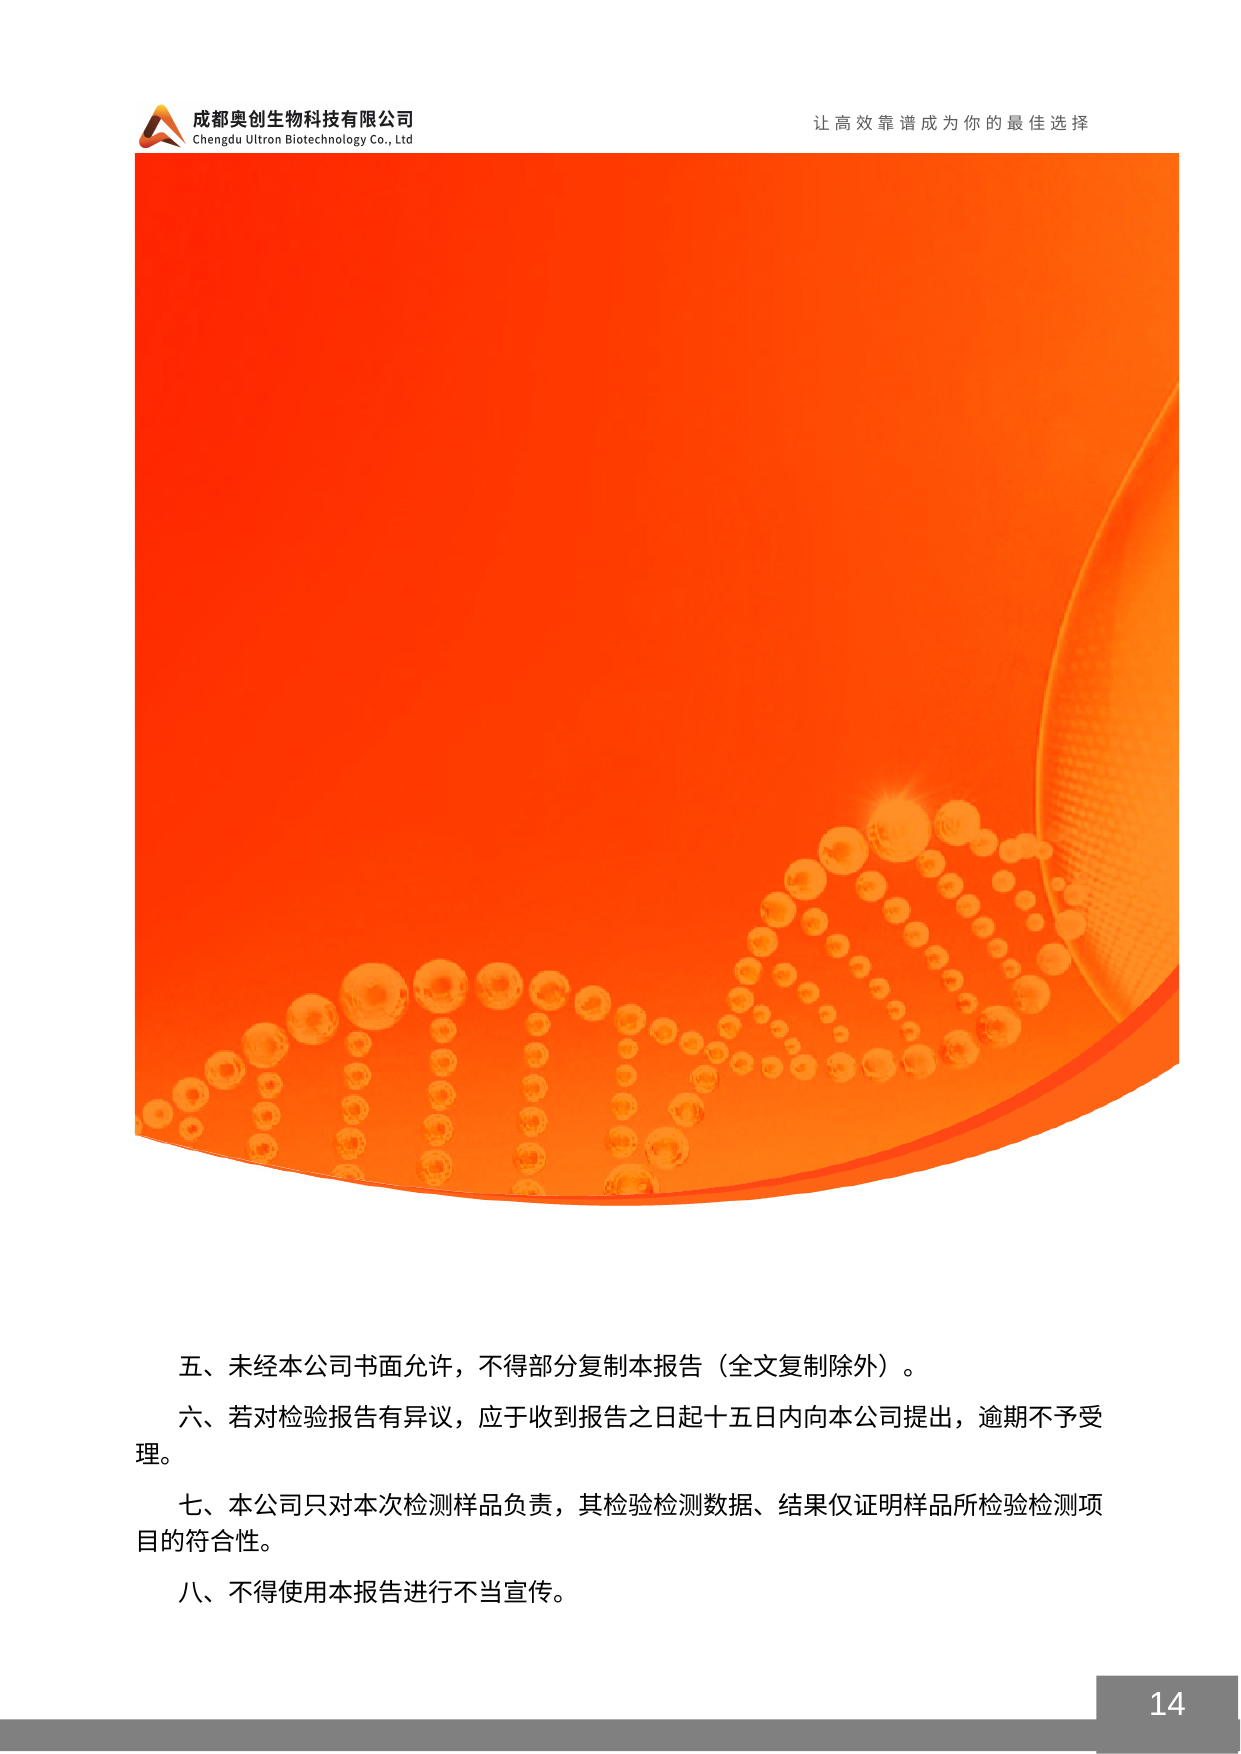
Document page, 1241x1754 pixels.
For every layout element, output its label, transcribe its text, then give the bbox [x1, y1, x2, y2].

picture [134, 100, 1180, 1347]
text 五、未经本公司书面允许，不得部分复制本报告（全文复制除外）。 [135, 1347, 1106, 1383]
text 七、本公司只对本次检测样品负责，其检验检测数据、结果仅证明样品所检验检测项目的符合性。 [135, 1485, 1106, 1558]
text 六、若对检验报告有异议，应于收到报告之日起十五日内向本公司提出，逾期不予受理。 [135, 1398, 1106, 1470]
text 八、不得使用本报告进行不当宣传。 [135, 1573, 1106, 1609]
